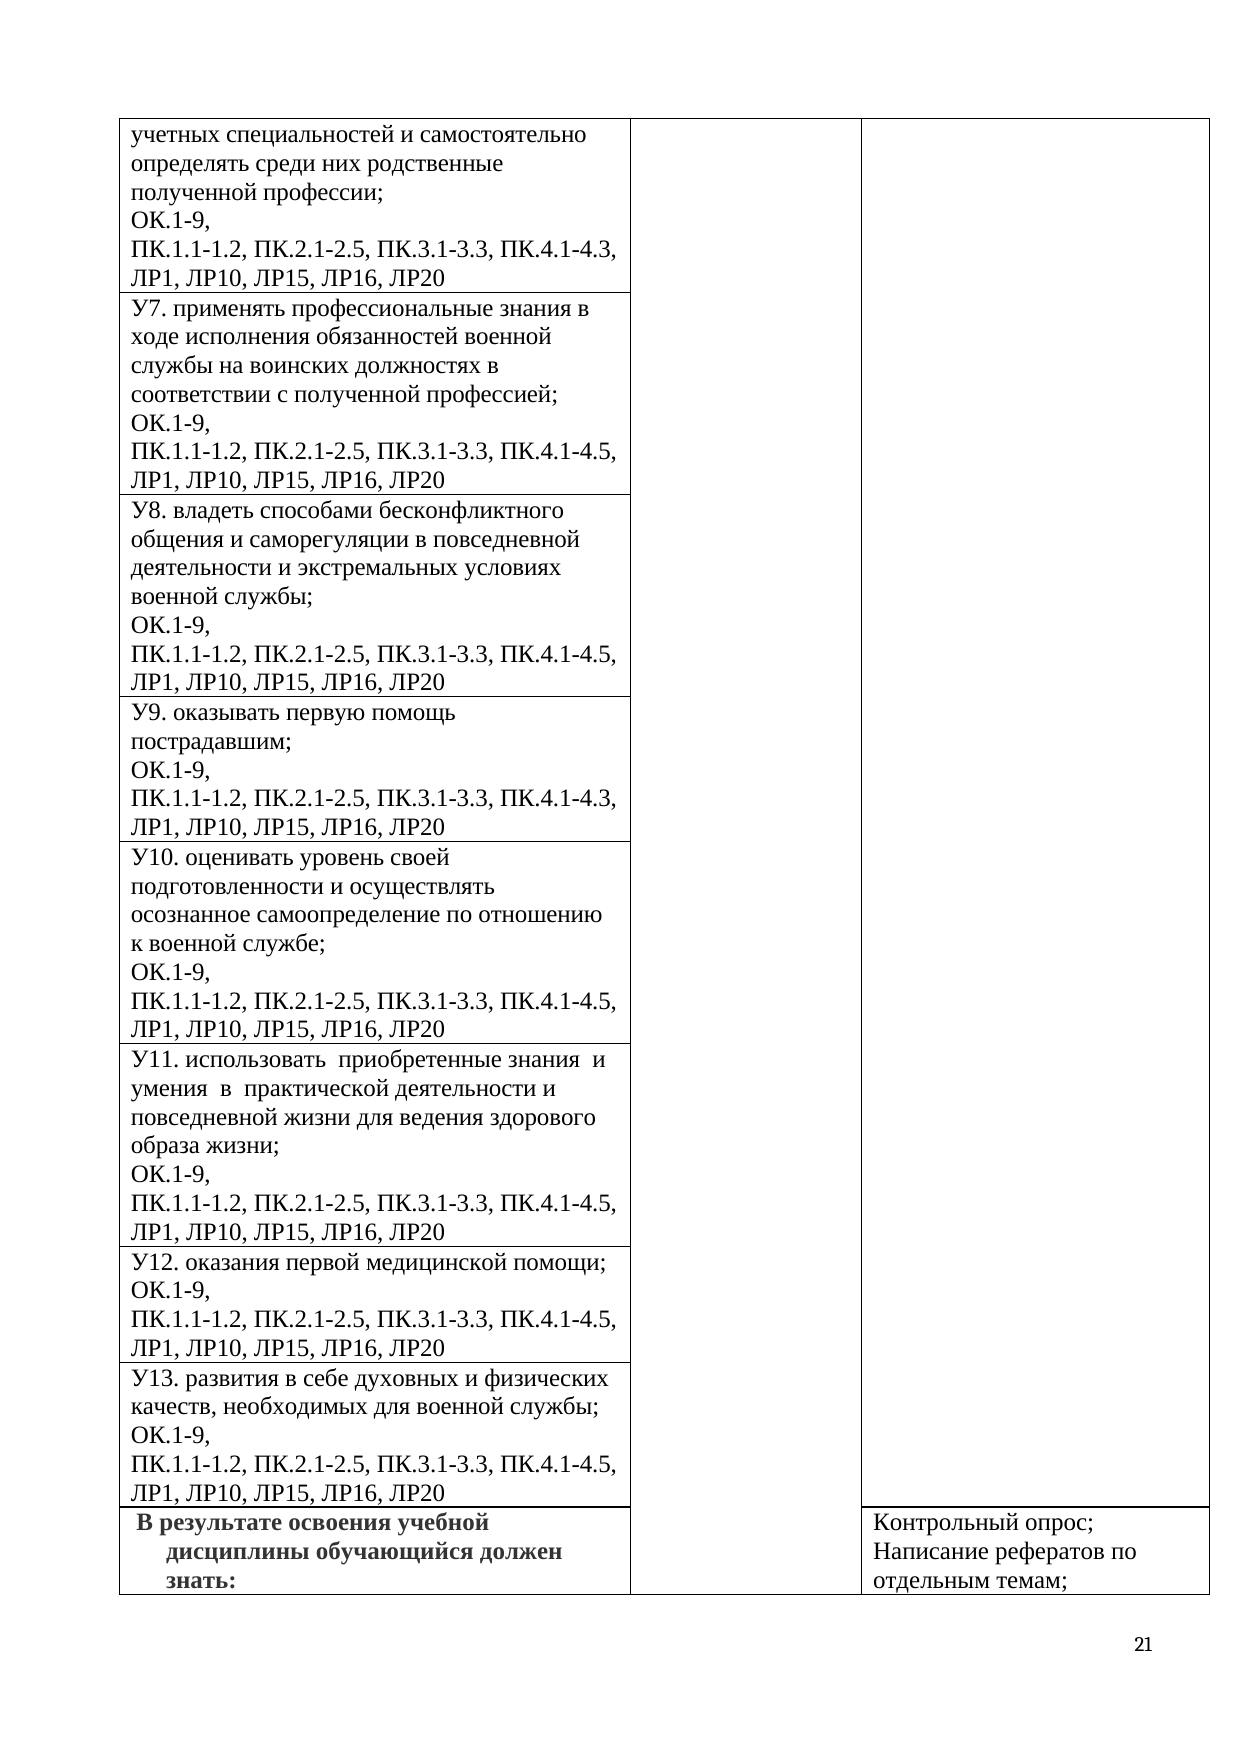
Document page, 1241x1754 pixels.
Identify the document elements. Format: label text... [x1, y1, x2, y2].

table_cell В результате освоения учебной дисциплины обучающийся должен знать: [120, 1508, 630, 1594]
table_cell У9. оказывать первую помощь пострадавшим; ОК.1-9, ПК.1.1-1.2, ПК.2.1-2.5, ПК.3.1-3.3, ПК.4.1-4.3, ЛР1, ЛР10, ЛР15, ЛР16, ЛР20 [120, 697, 630, 841]
table_cell У12. оказания первой медицинской помощи; ОК.1-9, ПК.1.1-1.2, ПК.2.1-2.5, ПК.3.1-3.3, ПК.4.1-4.5, ЛР1, ЛР10, ЛР15, ЛР16, ЛР20 [120, 1247, 630, 1362]
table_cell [862, 1508, 1209, 1594]
table_cell У10. оценивать уровень своей подготовленности и осуществлять осознанное самоопределение по отношению к военной службе; ОК.1-9, ПК.1.1-1.2, ПК.2.1-2.5, ПК.3.1-3.3, ПК.4.1-4.5, ЛР1, ЛР10, ЛР15, ЛР16, ЛР20 [120, 842, 630, 1043]
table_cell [120, 119, 630, 292]
table_cell У8. владеть способами бесконфликтного общения и саморегуляции в повседневной деятельности и экстремальных условиях военной службы; ОК.1-9, ПК.1.1-1.2, ПК.2.1-2.5, ПК.3.1-3.3, ПК.4.1-4.5, ЛР1, ЛР10, ЛР15, ЛР16, ЛР20 [120, 495, 630, 696]
table_cell У11. использовать приобретенные знания и умения в практической деятельности и повседневной жизни для ведения здорового образа жизни; ОК.1-9, ПК.1.1-1.2, ПК.2.1-2.5, ПК.3.1-3.3, ПК.4.1-4.5, ЛР1, ЛР10, ЛР15, ЛР16, ЛР20 [120, 1044, 630, 1246]
table_cell У7. применять профессиональные знания в ходе исполнения обязанностей военной службы на воинских должностях в соответствии с полученной профессией; ОК.1-9, ПК.1.1-1.2, ПК.2.1-2.5, ПК.3.1-3.3, ПК.4.1-4.5, ЛР1, ЛР10, ЛР15, ЛР16, ЛР20 [120, 293, 630, 494]
table_cell У13. развития в себе духовных и физических качеств, необходимых для военной службы; ОК.1-9, ПК.1.1-1.2, ПК.2.1-2.5, ПК.3.1-3.3, ПК.4.1-4.5, ЛР1, ЛР10, ЛР15, ЛР16, ЛР20 [120, 1363, 630, 1506]
